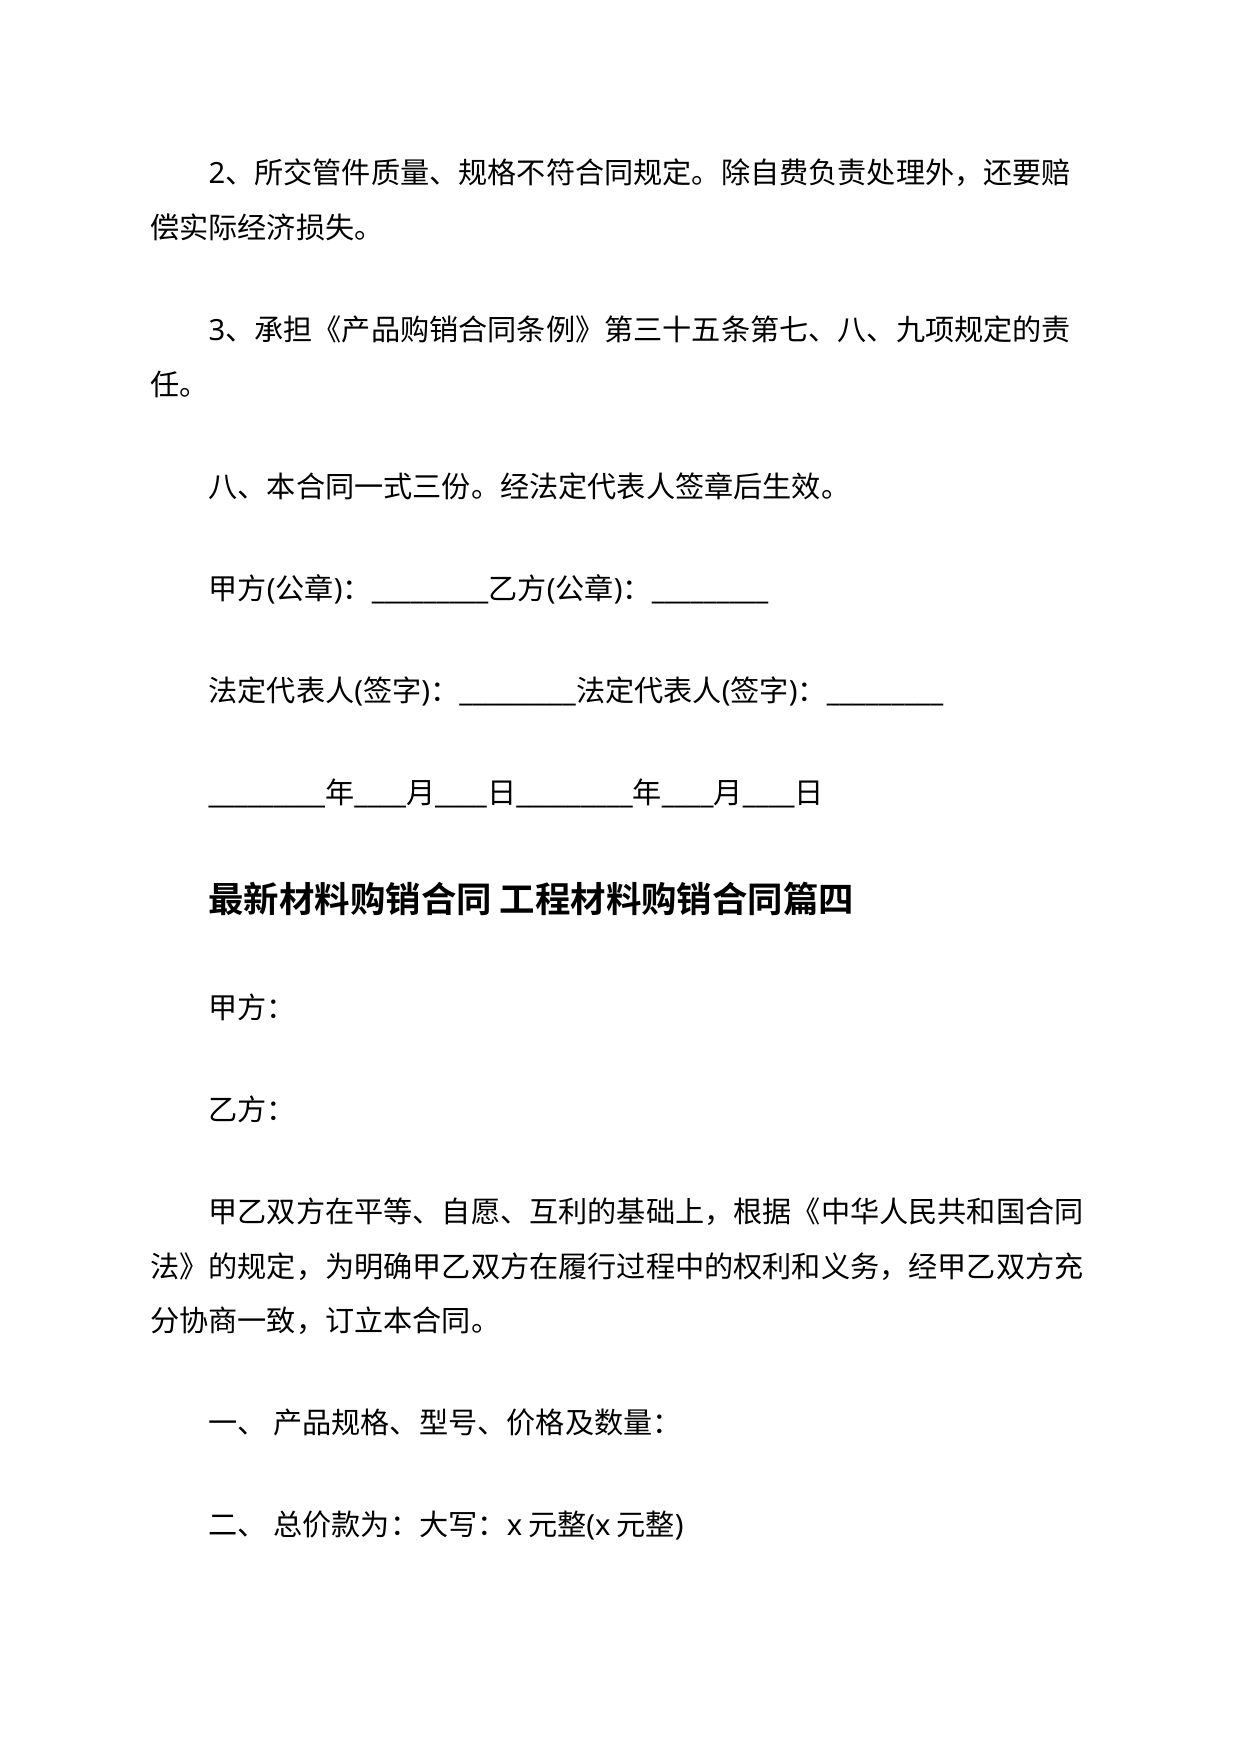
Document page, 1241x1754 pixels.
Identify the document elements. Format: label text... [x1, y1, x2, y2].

text 2、所交管件质量、规格不符合同规定。除自费负责处理外，还要赔偿实际经济损失。 [150, 150, 1090, 247]
text 甲乙双方在平等、自愿、互利的基础上，根据《中华人民共和国合同法》的规定，为明确甲乙双方在履行过程中的权利和义务，经甲乙双方充分协商一致，订立本合同。 [150, 1188, 1090, 1340]
text _________年____月____日_________年____月____日 [150, 769, 1090, 812]
text 3、承担《产品购销合同条例》第三十五条第七、八、九项规定的责任。 [150, 307, 1090, 404]
text 甲方： [150, 985, 1090, 1027]
text 乙方： [150, 1086, 1090, 1129]
text 甲方(公章)：_________乙方(公章)：_________ [150, 565, 1090, 608]
text 法定代表人(签字)：_________法定代表人(签字)：_________ [150, 667, 1090, 710]
text 二、 总价款为：大写：x元整(x元整) [150, 1502, 1090, 1544]
text 一、 产品规格、型号、价格及数量： [150, 1400, 1090, 1442]
text 最新材料购销合同 工程材料购销合同篇四 [150, 871, 1090, 922]
text 八、本合同一式三份。经法定代表人签章后生效。 [150, 463, 1090, 506]
